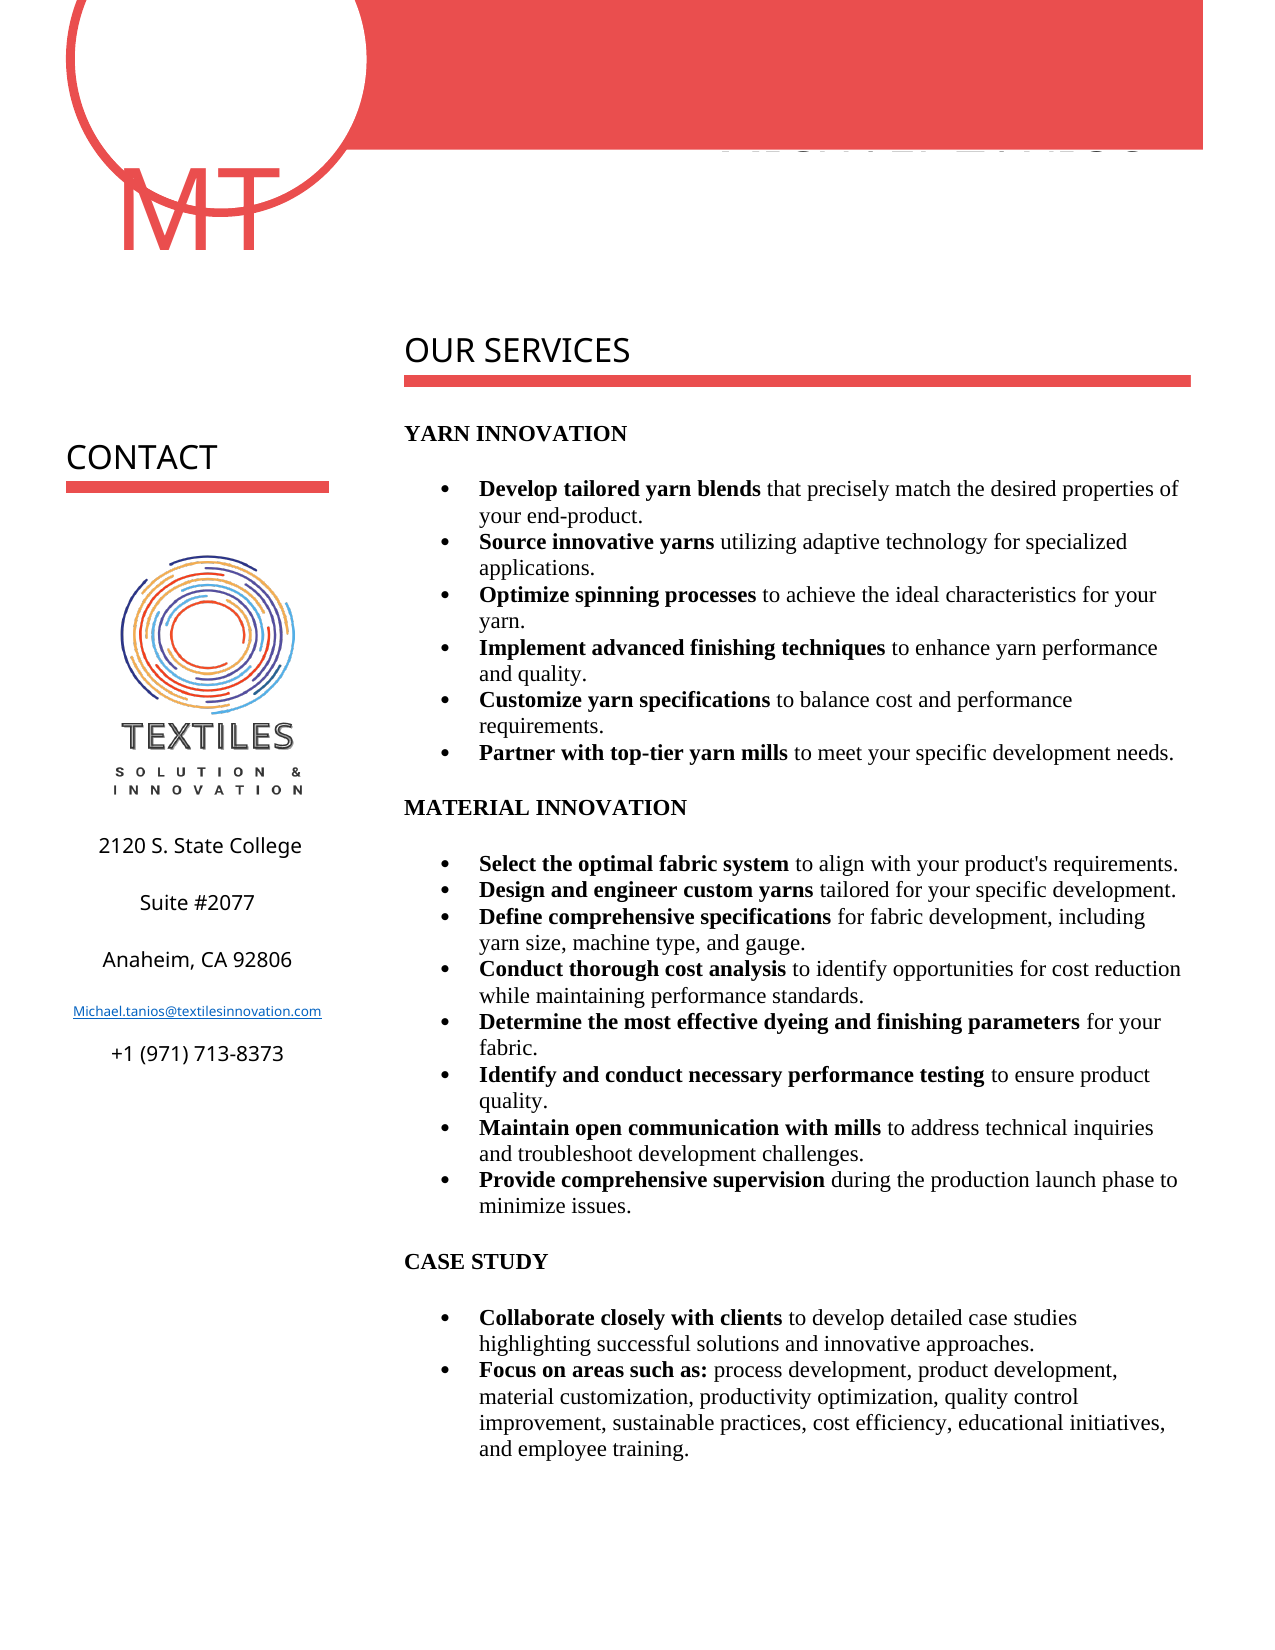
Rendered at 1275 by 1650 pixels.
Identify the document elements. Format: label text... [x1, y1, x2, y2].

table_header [404, 387, 1191, 1555]
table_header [66, 75, 404, 1555]
picture [65, 547, 347, 803]
